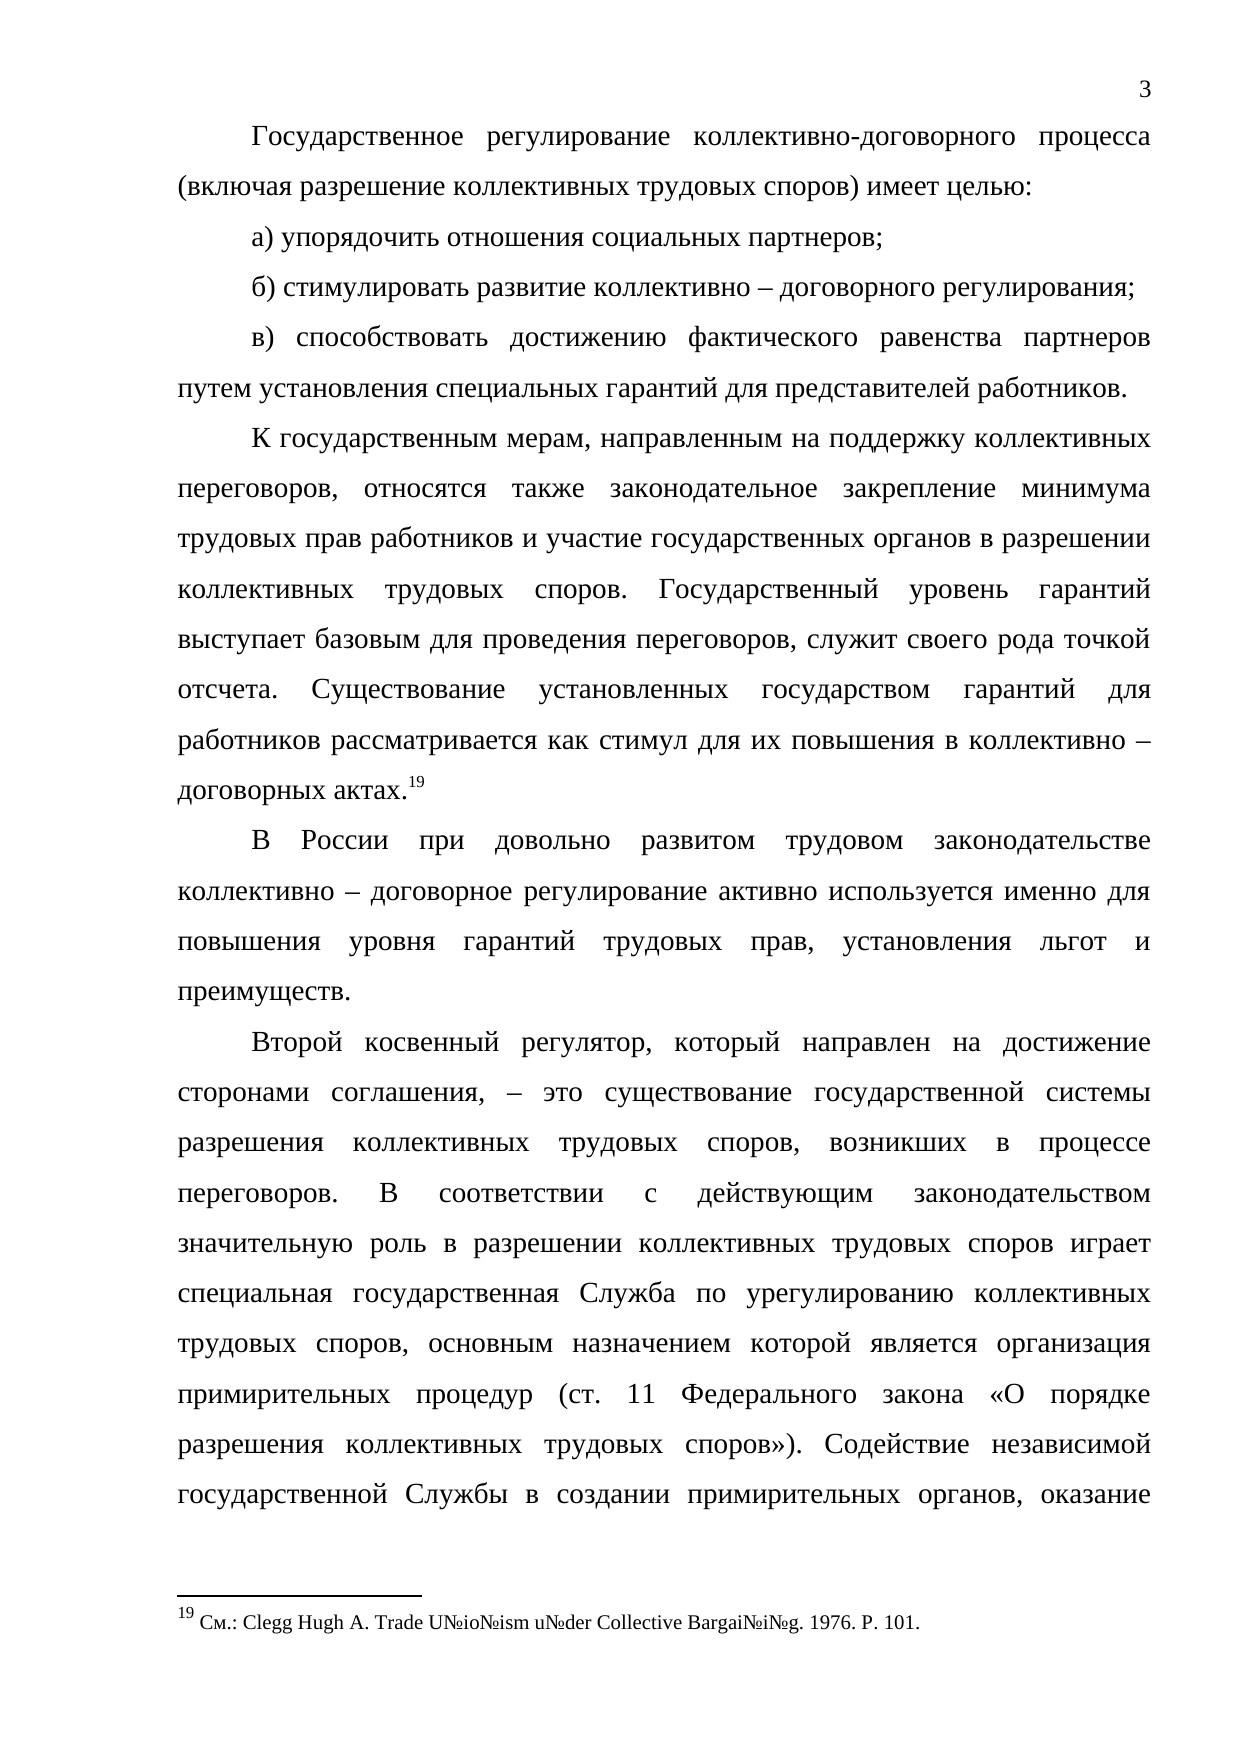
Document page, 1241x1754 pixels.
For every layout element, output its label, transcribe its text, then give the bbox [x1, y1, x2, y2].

text б) стимулировать развитие коллективно – договорного регулирования; [177, 269, 1152, 303]
text в) способствовать достижению фактического равенства партнеров путем установления специальных гарантий для представителей работников. [177, 319, 1152, 403]
text а) упорядочить отношения социальных партнеров; [177, 219, 1152, 252]
text Государственное регулирование коллективно-договорного процесса (включая разрешение коллективных трудовых споров) имеет целью: [177, 118, 1152, 202]
text В России при довольно развитом трудовом законодательстве коллективно – договорное регулирование активно используется именно для повышения уровня гарантий трудовых прав, установления льгот и преимуществ. [177, 822, 1152, 1007]
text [177, 1024, 1152, 1510]
text К государственным мерам, направленным на поддержку коллективных переговоров, относятся также законодательное закрепление минимума трудовых прав работников и участие государственных органов в разрешении коллективных трудовых споров. Государственный уровень гарантий выступает базовым для проведения переговоров, служит своего рода точкой отсчета. Существование установленных государством гарантий для работников рассматривается как стимул для их повышения в коллективно – договорных актах. [177, 420, 1152, 806]
